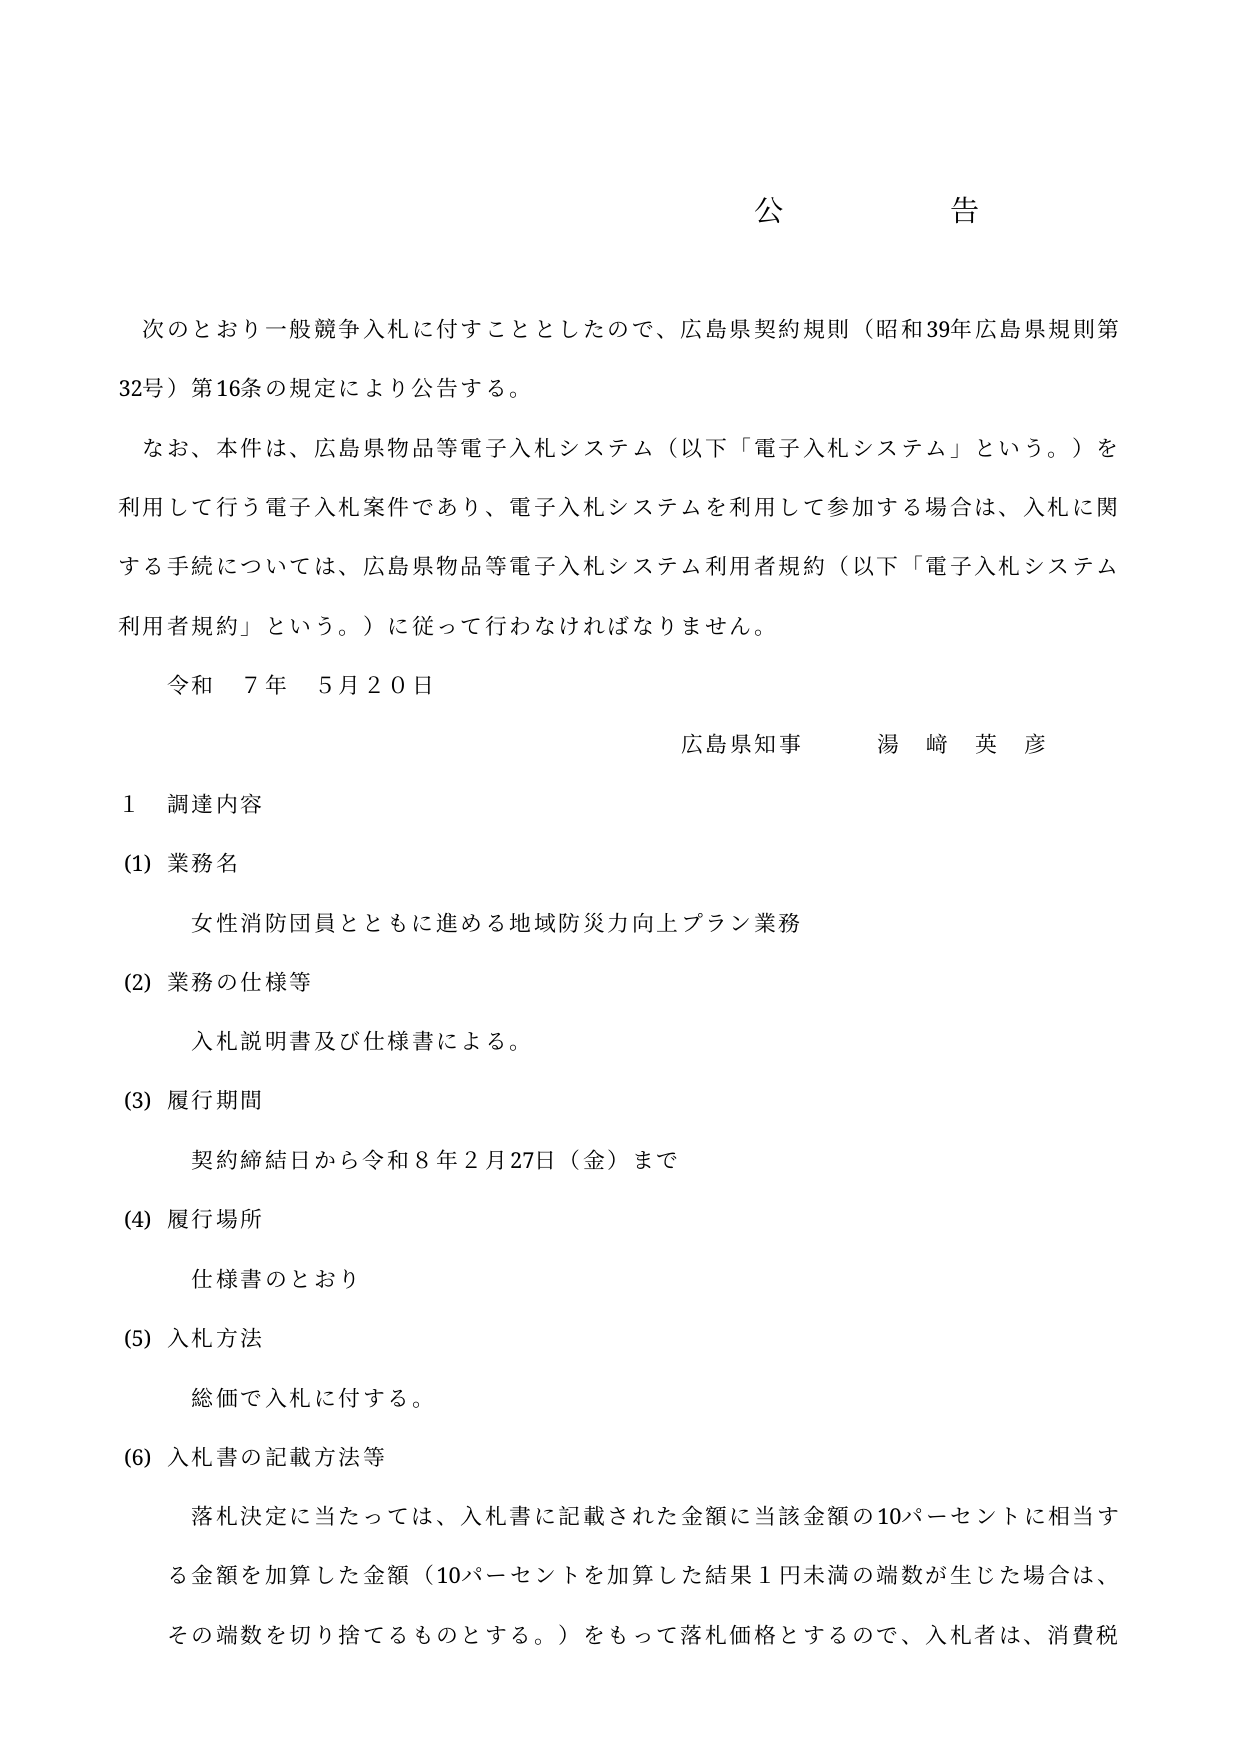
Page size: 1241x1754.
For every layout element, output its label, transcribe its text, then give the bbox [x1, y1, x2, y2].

text (3) 履行期間 [118, 1070, 1122, 1129]
text １ 調達内容 [118, 773, 1122, 832]
text 広島県知事 湯 﨑 英 彦 [118, 714, 1122, 773]
text (5) 入札方法 [118, 1307, 1122, 1367]
text (4) 履行場所 [118, 1189, 1122, 1248]
text (2) 業務の仕様等 [118, 951, 1122, 1011]
text 女性消防団員とともに進める地域防災力向上プラン業務 [118, 892, 1122, 951]
text 契約締結日から令和８年２月27日（金）まで [118, 1129, 1122, 1189]
text (6) 入札書の記載方法等 [118, 1426, 1122, 1486]
text 仕様書のとおり [118, 1248, 1122, 1307]
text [167, 1486, 1122, 1664]
text 公 告 [118, 179, 1122, 239]
text なお、本件は、広島県物品等電子入札システム（以下「電子入札システム」という。）を利用して行う電子入札案件であり、電子入札システムを利用して参加する場合は、入札に関する手続については、広島県物品等電子入札システム利用者規約（以下「電子入札システム利用者規約」という。）に従って行わなければなりません。 [118, 417, 1122, 654]
text 令和 ７年 ５月２０日 [118, 654, 1122, 714]
text 総価で入札に付する。 [118, 1367, 1122, 1426]
text 次のとおり一般競争入札に付すこととしたので、広島県契約規則（昭和39年広島県規則第32号）第16条の規定により公告する。 [118, 298, 1122, 417]
text (1) 業務名 [118, 832, 1122, 892]
text 入札説明書及び仕様書による。 [118, 1011, 1122, 1070]
